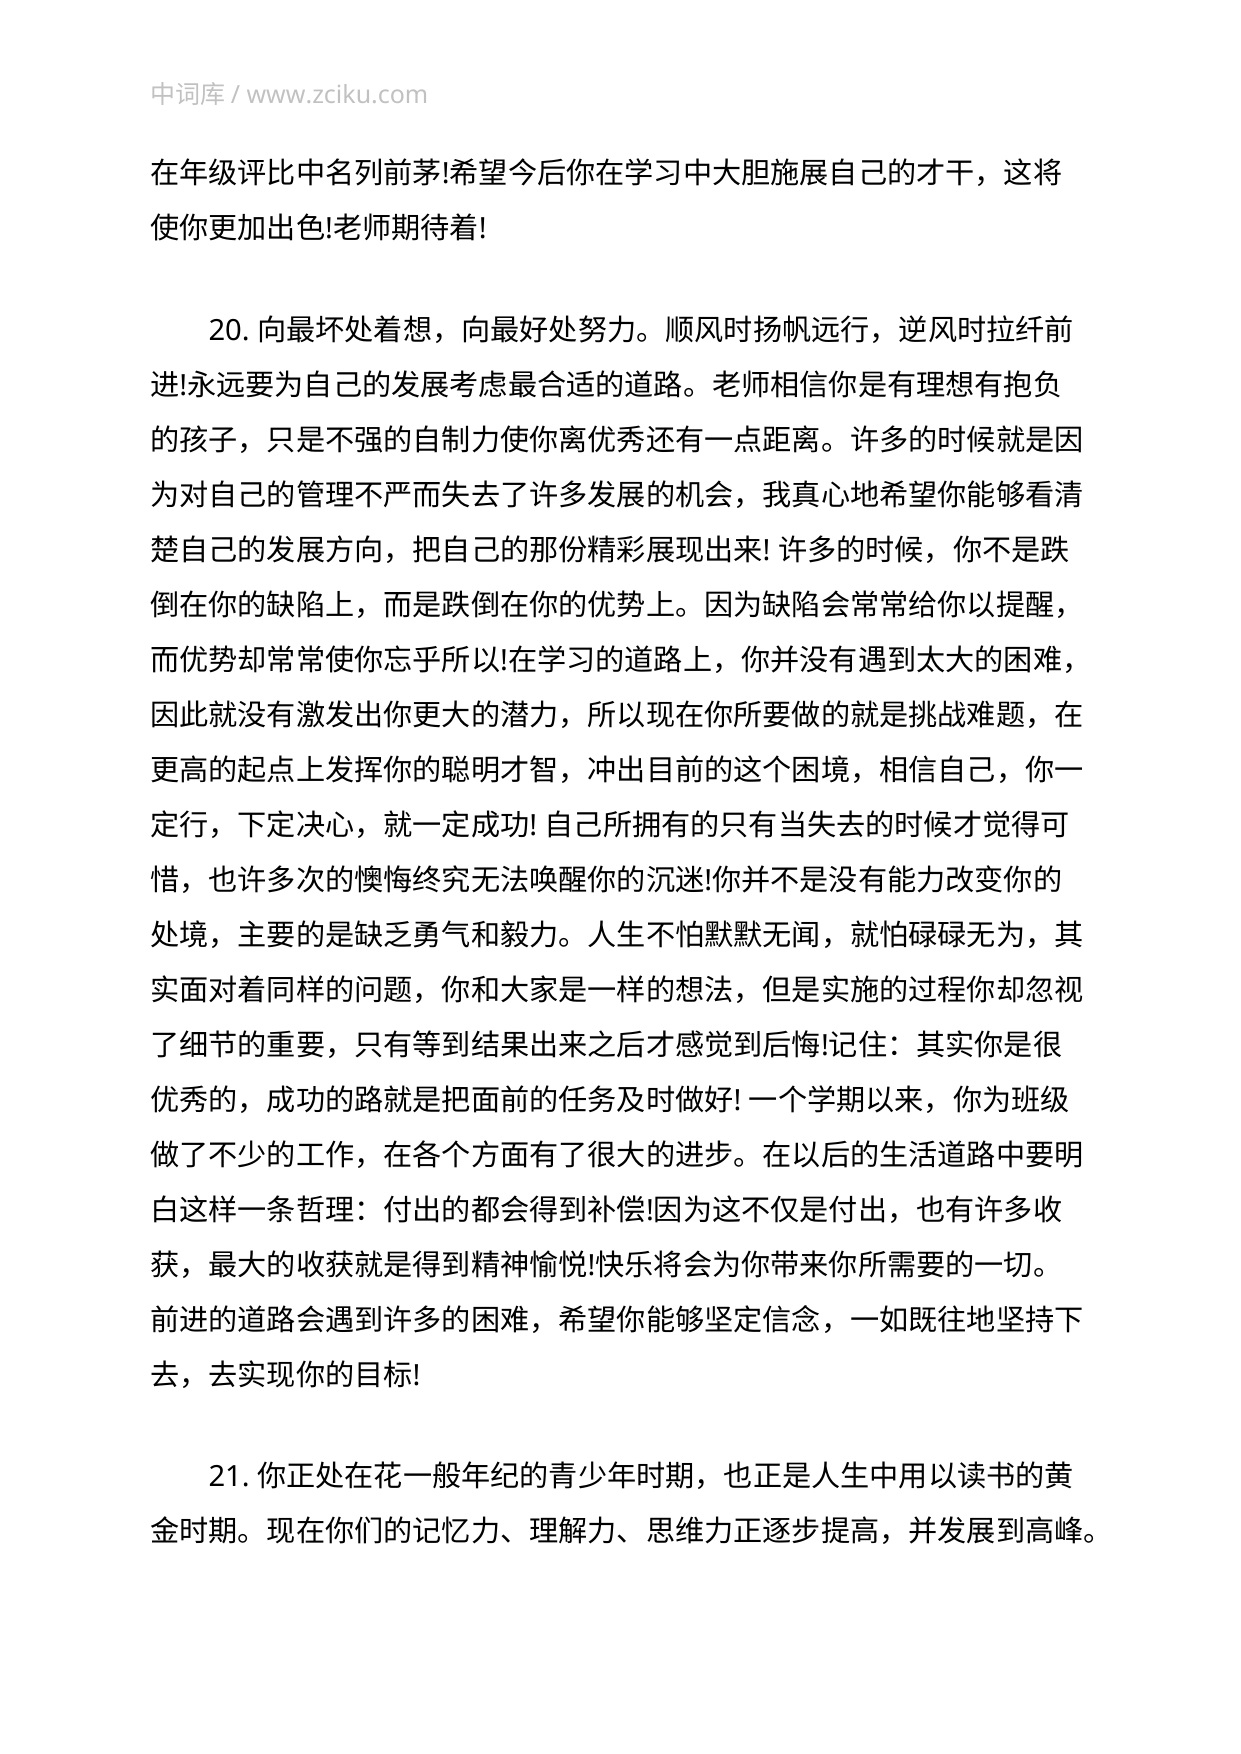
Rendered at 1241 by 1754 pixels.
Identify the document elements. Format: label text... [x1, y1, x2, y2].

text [150, 150, 1090, 247]
text 20. 向最坏处着想，向最好处努力。顺风时扬帆远行，逆风时拉纤前进!永远要为自己的发展考虑最合适的道路。老师相信你是有理想有抱负的孩子，只是不强的自制力使你离优秀还有一点距离。许多的时候就是因为对自己的管理不严而失去了许多发展的机会，我真心地希望你能够看清楚自己的发展方向，把自己的那份精彩展现出来! 许多的时候，你不是跌倒在你的缺陷上，而是跌倒在你的优势上。因为缺陷会常常给你以提醒，而优势却常常使你忘乎所以!在学习的道路上，你并没有遇到太大的困难，因此就没有激发出你更大的潜力，所以现在你所要做的就是挑战难题，在更高的起点上发挥你的聪明才智，冲出目前的这个困境，相信自己，你一定行，下定决心，就一定成功! 自己所拥有的只有当失去的时候才觉得可惜，也许多次的懊悔终究无法唤醒你的沉迷!你并不是没有能力改变你的处境，主要的是缺乏勇气和毅力。人生不怕默默无闻，就怕碌碌无为，其实面对着同样的问题，你和大家是一样的想法，但是实施的过程你却忽视了细节的重要，只有等到结果出来之后才感觉到后悔!记住：其实你是很优秀的，成功的路就是把面前的任务及时做好! 一个学期以来，你为班级做了不少的工作，在各个方面有了很大的进步。在以后的生活道路中要明白这样一条哲理：付出的都会得到补偿!因为这不仅是付出，也有许多收获，最大的收获就是得到精神愉悦!快乐将会为你带来你所需要的一切。前进的道路会遇到许多的困难，希望你能够坚定信念，一如既往地坚持下去，去实现你的目标! [150, 307, 1090, 1393]
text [150, 1453, 1090, 1550]
